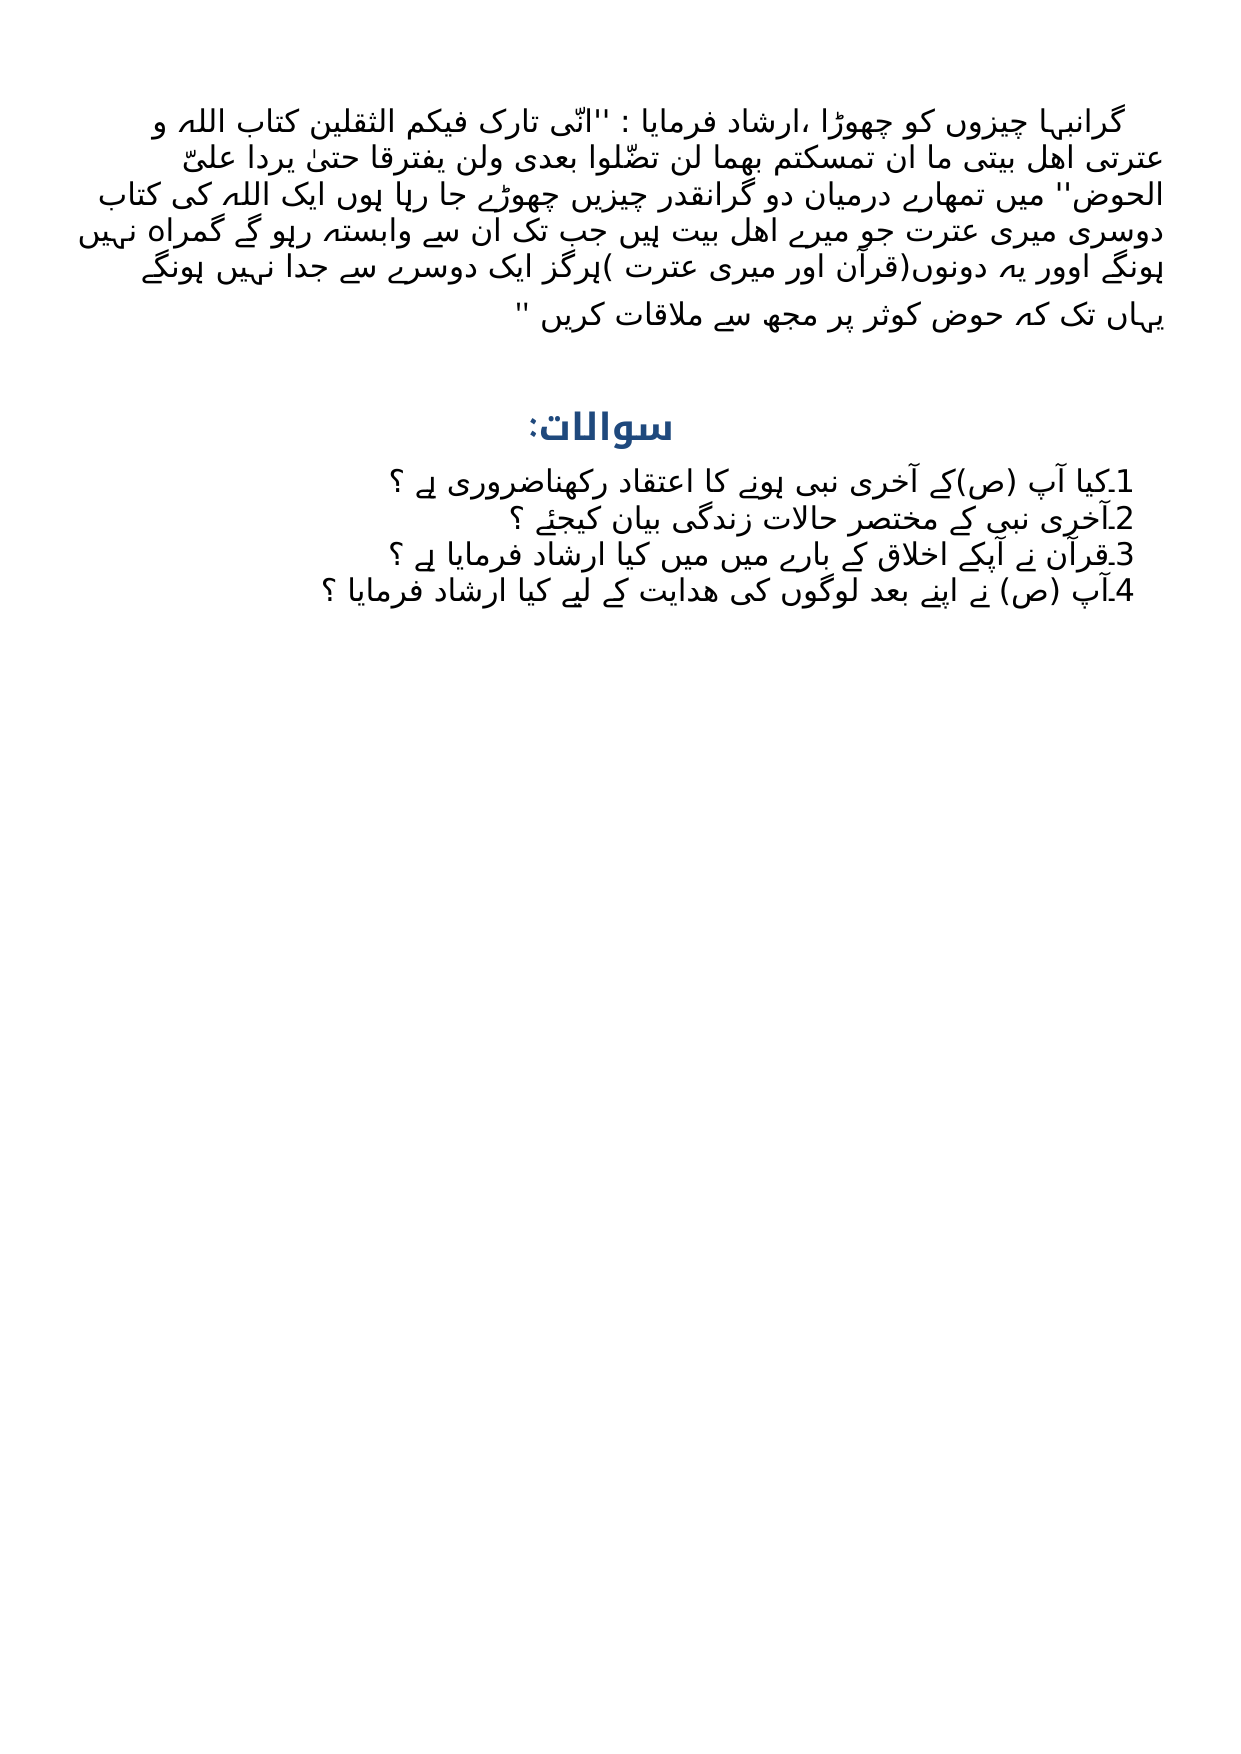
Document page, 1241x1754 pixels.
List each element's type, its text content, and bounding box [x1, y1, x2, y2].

text 2۔آخری نبی کے مختصر حالات زندگی بیان کیجئے ؟ [75, 500, 1165, 536]
text 4۔آپ (ص) نے اپنے بعد لوگوں کی ھدایت کے لیے کیا ارشاد فرمایا ؟ [75, 573, 1165, 609]
text 3۔قرآن نے آپکے اخلاق کے بارے میں میں کیا ارشاد فرمایا ہے ؟ [75, 536, 1165, 573]
text گرانبہا چیزوں کو چھوڑا ،ارشاد فرمایا : ''انّی تارک فیکم الثقلین کتاب اللہ و عترتی اھل بیتی ما ان تمسکتم بھما لن تضّلوا بعدی ولن یفترقا حتیٰ یردا علیّ الحوض'' میں تمھارے درمیان دو گرانقدر چیزیں چھوڑے جا رہا ہوں ایک اللہ کی کتاب دوسری میری عترت جو میرے اھل بیت ہیں جب تک ان سے وابستہ رہو گے گمراہ نہیں ہونگے اوور یہ دونوں(قرآن اور میری عترت )ہرگز ایک دوسرے سے جدا نہیں ہونگے یہاں تک کہ حوض کوثر پر مجھ سے ملاقات کریں '' [75, 103, 1165, 344]
subtitle سوالات: [75, 393, 1165, 464]
text 1۔کیا آپ (ص)کے آخری نبی ہونے کا اعتقاد رکھناضروری ہے ؟ [75, 464, 1165, 500]
